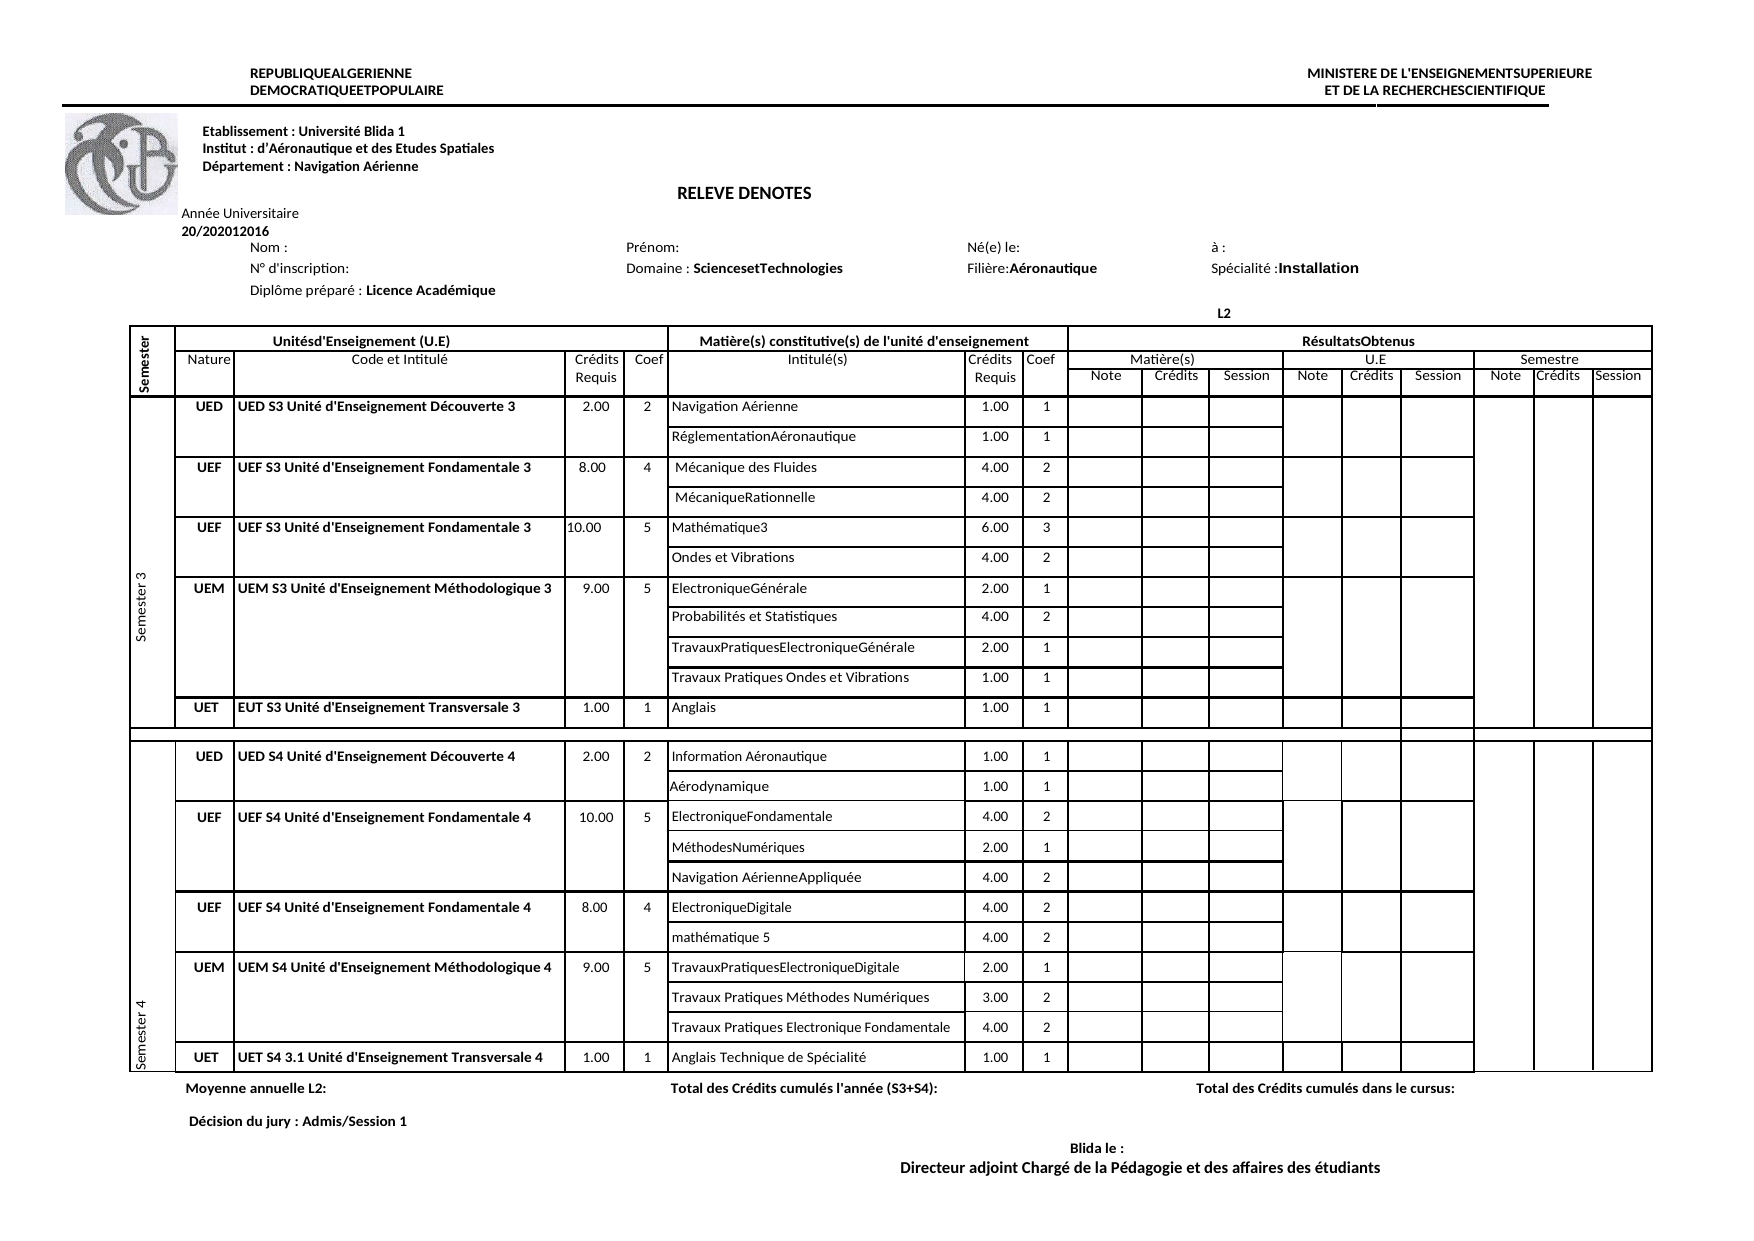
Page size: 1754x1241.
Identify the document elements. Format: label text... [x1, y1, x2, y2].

table_cell 2.00 [965, 953, 1022, 981]
table_cell [1284, 518, 1341, 576]
table_cell [1284, 1043, 1341, 1071]
table_cell [1593, 742, 1651, 1071]
table_cell MécaniqueRationnelle [669, 488, 964, 516]
table_cell [1343, 893, 1400, 951]
table_cell 1 [1024, 428, 1067, 456]
table_cell UEF [176, 518, 233, 576]
table_cell Code et Intitulé [235, 352, 564, 395]
table_cell [1534, 742, 1593, 1071]
table_cell [1402, 578, 1473, 696]
table_cell 1 [1024, 578, 1067, 606]
table_cell 10.00 [566, 802, 623, 890]
table_cell 1.00 [966, 1043, 1022, 1071]
table_cell [1143, 802, 1208, 830]
table_cell 3 [1024, 518, 1067, 546]
table_cell [1143, 428, 1208, 456]
table_cell mathématique 5 [669, 923, 964, 951]
table_cell Navigation Aérienne [669, 398, 964, 426]
table_cell [1210, 772, 1282, 800]
table_cell Note [1069, 370, 1141, 395]
table_cell 2.00 [966, 578, 1022, 606]
table_cell [1210, 831, 1282, 860]
table_cell 1 [625, 699, 667, 727]
table_cell RéglementationAéronautique [669, 428, 964, 456]
table_cell [1283, 952, 1341, 1041]
table_cell 4.00 [966, 548, 1022, 576]
table_cell 2 [1024, 458, 1067, 486]
table_cell [1283, 742, 1341, 800]
table_cell [1069, 669, 1141, 696]
table_cell 1 [1024, 1043, 1067, 1071]
table_cell 9.00 [566, 953, 623, 1041]
table_cell [1143, 699, 1208, 727]
table_cell [1143, 669, 1208, 696]
table_cell [1402, 893, 1473, 951]
table_cell 5 [625, 518, 667, 576]
table_cell [1069, 518, 1141, 546]
table_cell [1402, 1043, 1473, 1071]
table_cell [1594, 398, 1651, 727]
table_cell Travaux Pratiques Electronique Fondamentale [669, 1013, 964, 1041]
table_cell 1.00 [566, 699, 623, 727]
table_cell Navigation AérienneAppliquée [669, 863, 964, 890]
table_cell Semestre [1475, 352, 1651, 368]
table_cell 2.00 [966, 638, 1022, 666]
table_cell [1475, 398, 1533, 727]
table_cell 10.00 [566, 518, 623, 576]
table_cell UEF S4 Unité d'Enseignement Fondamentale 4 [235, 802, 564, 890]
table_cell 2 [625, 398, 667, 456]
table_cell 1 [1024, 699, 1067, 727]
table_cell 1 [1024, 953, 1067, 981]
table_cell 9.00 [566, 578, 623, 696]
text L2 [118, 304, 1231, 322]
table_header Semester [131, 327, 174, 395]
table_cell [1143, 1043, 1208, 1071]
table_cell 4 [625, 458, 667, 516]
table_cell [1143, 923, 1208, 951]
table_cell Crédits Requis [566, 352, 623, 395]
table_cell Semester 3 [131, 398, 174, 727]
table_cell Information Aéronautique [669, 742, 964, 770]
table_cell [1210, 428, 1282, 456]
table_cell Mécanique des Fluides [669, 458, 964, 486]
table_cell [1402, 699, 1473, 727]
table_cell 6.00 [966, 518, 1022, 546]
table_cell [1210, 458, 1282, 486]
table_cell [1343, 518, 1400, 576]
table_cell 1.00 [566, 1043, 623, 1071]
table_cell [131, 729, 1400, 740]
table_cell UET S4 3.1 Unité d'Enseignement Transversale 4 [235, 1043, 564, 1071]
table_cell [1069, 608, 1141, 636]
table_cell [1535, 398, 1592, 727]
text REPUBLIQUEALGERIENNE MINISTERE DE L'ENSEIGNEMENTSUPERIEURE [250, 64, 1636, 82]
table_cell [1210, 488, 1282, 516]
table_cell 4.00 [966, 458, 1022, 486]
text Décision du jury : Admis/Session 1 [185, 1112, 1603, 1130]
text Blida le : [1070, 1139, 1636, 1157]
table_cell 4.00 [966, 863, 1022, 890]
table_cell [1402, 742, 1473, 800]
table_cell 1 [1024, 742, 1067, 770]
table_cell [1210, 638, 1282, 666]
table_cell [1210, 953, 1282, 981]
table_cell 2 [1024, 893, 1067, 921]
table_cell UEM [176, 953, 233, 1041]
table_cell [1284, 398, 1341, 456]
table_cell UEM S4 Unité d'Enseignement Méthodologique 4 [235, 953, 564, 1041]
table_cell 1 [1024, 638, 1067, 666]
table_cell [1210, 863, 1282, 890]
table_cell [1210, 608, 1282, 636]
table_cell Coef [1024, 352, 1067, 395]
table_cell [1069, 578, 1141, 606]
table_cell ElectroniqueFondamentale [669, 801, 964, 830]
table_cell Semester 4 [131, 742, 175, 1071]
table_cell [1284, 893, 1341, 951]
table_cell 2 [1024, 548, 1067, 576]
table_cell 5 [625, 802, 667, 890]
table_cell [1143, 863, 1208, 890]
table_cell [1343, 398, 1400, 456]
table_cell UEF S4 Unité d'Enseignement Fondamentale 4 [235, 893, 564, 951]
table_cell 8.00 [566, 458, 623, 516]
table_cell UEM S3 Unité d'Enseignement Méthodologique 3 [235, 578, 564, 696]
table_cell 2 [1024, 923, 1067, 951]
table_cell [1069, 831, 1141, 860]
table_cell [1143, 638, 1208, 666]
table_cell [1069, 1043, 1141, 1071]
table_cell Session [1210, 370, 1282, 395]
table_cell [1069, 488, 1141, 516]
table_cell [1284, 458, 1341, 516]
table_cell [1143, 742, 1208, 770]
table_cell 1 [1024, 772, 1067, 800]
table_cell Session [1402, 370, 1473, 395]
table_cell Matière(s) [1069, 352, 1282, 368]
table_cell [1069, 953, 1141, 981]
table_cell Note [1284, 370, 1341, 395]
table_cell UED S3 Unité d'Enseignement Découverte 3 [235, 398, 564, 456]
table_header Unitésd'Enseignement (U.E) [176, 327, 667, 350]
table_cell [1402, 802, 1473, 890]
text Diplôme préparé : Licence Académique [250, 282, 1636, 299]
table_cell UED [176, 742, 233, 800]
table_cell [1143, 953, 1208, 981]
table_cell UEM [176, 578, 233, 696]
table_cell 4.00 [966, 923, 1022, 951]
table_cell [1210, 518, 1282, 546]
table_cell [1210, 983, 1282, 1011]
table_header Matière(s) constitutive(s) de l'unité d'enseignement [669, 327, 1067, 350]
table_cell 1.00 [966, 398, 1022, 426]
table_cell 1.00 [966, 669, 1022, 696]
table_cell Anglais Technique de Spécialité [669, 1043, 964, 1071]
table_cell [1210, 742, 1282, 770]
table_cell [1069, 548, 1141, 576]
table_cell 2 [1024, 863, 1067, 890]
table_cell UEF S3 Unité d'Enseignement Fondamentale 3 [235, 458, 564, 516]
table_cell 4.00 [966, 1012, 1022, 1041]
table_cell UED S4 Unité d'Enseignement Découverte 4 [235, 742, 564, 800]
table_cell [1069, 428, 1141, 456]
table_cell [1402, 458, 1473, 516]
table_cell [1210, 1043, 1282, 1071]
table_cell 2 [1024, 802, 1067, 830]
table_cell [1402, 953, 1473, 1041]
table_cell 1.00 [966, 772, 1022, 800]
table_cell 1.00 [966, 428, 1022, 456]
table_cell [1210, 548, 1282, 576]
table_cell Ondes et Vibrations [669, 548, 964, 576]
table_cell 2 [1024, 983, 1067, 1011]
table_cell 4.00 [966, 893, 1022, 921]
table_cell Crédits [1535, 370, 1592, 395]
table_cell [1342, 742, 1400, 800]
table_cell Coef [625, 352, 667, 395]
table_cell 1.00 [966, 742, 1022, 770]
table_cell [1143, 578, 1208, 606]
table_cell [1143, 831, 1208, 860]
table_cell [1343, 699, 1400, 727]
table_cell Crédits Requis [966, 352, 1022, 395]
table_cell [1143, 983, 1208, 1011]
table_cell [1069, 893, 1141, 921]
table_cell Note [1475, 370, 1533, 395]
table_cell [1210, 802, 1282, 830]
table_cell [1475, 729, 1651, 740]
table_cell [1210, 578, 1282, 606]
table_cell [1143, 772, 1208, 800]
text N° d'inscription: Domaine : SciencesetTechnologies Filière:Aéronautique Spécialité :Installation [250, 259, 1636, 277]
table_cell 4 [625, 893, 667, 951]
table_cell [1210, 893, 1282, 921]
table_cell Travaux Pratiques Ondes et Vibrations [669, 669, 964, 696]
table_cell [1284, 699, 1341, 727]
table_cell 4.00 [966, 802, 1022, 830]
table_cell [1069, 923, 1141, 951]
table_cell [1143, 893, 1208, 921]
table_cell UEF S3 Unité d'Enseignement Fondamentale 3 [235, 518, 564, 576]
table_cell [1143, 518, 1208, 546]
table_cell 4.00 [966, 488, 1022, 516]
table_cell UEF [176, 802, 233, 890]
table_cell 1 [1024, 669, 1067, 696]
table_cell [1143, 488, 1208, 516]
table_cell [1143, 608, 1208, 636]
table_cell 4.00 [966, 608, 1022, 636]
table_cell [1143, 1012, 1208, 1041]
picture [65, 113, 178, 215]
table_cell 2.00 [566, 742, 623, 800]
table_cell [1069, 863, 1141, 890]
table_cell Anglais [669, 699, 964, 727]
table_cell [1069, 398, 1141, 426]
table_cell Crédits [1143, 370, 1208, 395]
table_cell [1210, 1012, 1282, 1041]
text DEMOCRATIQUEETPOPULAIRE ET DE LA RECHERCHESCIENTIFIQUE [250, 82, 1636, 99]
table_cell 2.00 [966, 831, 1022, 860]
table_cell [1210, 398, 1282, 426]
table_cell [1143, 548, 1208, 576]
table_cell ElectroniqueGénérale [669, 578, 964, 606]
table_cell [1343, 1043, 1400, 1071]
table_cell Probabilités et Statistiques [669, 608, 964, 636]
table_cell Travaux Pratiques Méthodes Numériques [669, 983, 964, 1011]
table_cell UET [176, 1043, 233, 1071]
text Moyenne annuelle L2: Total des Crédits cumulés l'année (S3+S4): Total des Crédits cumulés dans le cursus: [185, 1079, 1603, 1097]
table_cell 1.00 [966, 699, 1022, 727]
table_cell Session [1594, 370, 1651, 395]
table_cell UEF [176, 893, 233, 951]
table_cell 2 [625, 742, 667, 800]
table_cell Intitulé(s) [669, 352, 964, 395]
table_cell [1475, 742, 1533, 1071]
table_cell [1069, 802, 1141, 830]
table_cell 2 [1024, 608, 1067, 636]
table_cell 5 [625, 953, 667, 1041]
table_cell [1069, 638, 1141, 666]
text Directeur adjoint Chargé de la Pédagogie et des affaires des étudiants [118, 1157, 1636, 1177]
table_cell EUT S3 Unité d'Enseignement Transversale 3 [235, 699, 564, 727]
table_cell UED [176, 398, 233, 456]
table_cell 1 [1024, 831, 1067, 860]
table_cell [1210, 699, 1282, 727]
table_cell 1 [1024, 398, 1067, 426]
table_header RésultatsObtenus [1069, 327, 1651, 350]
table_cell [1284, 801, 1341, 890]
table_cell [1402, 398, 1473, 456]
table_cell [1069, 458, 1141, 486]
table_cell UET [176, 699, 233, 727]
table_cell [1402, 729, 1473, 740]
table_cell ElectroniqueDigitale [669, 893, 964, 921]
table_cell [1069, 772, 1141, 800]
table_cell Mathématique3 [669, 518, 964, 546]
table_cell [1402, 518, 1473, 576]
table_cell [1284, 578, 1341, 696]
table_cell [1342, 953, 1400, 1041]
table_cell [1210, 923, 1282, 951]
table_cell 1 [625, 1043, 667, 1071]
table_cell 2.00 [566, 398, 623, 456]
table_cell 2 [1024, 488, 1067, 516]
table_cell [1143, 398, 1208, 426]
table_cell [1210, 669, 1282, 696]
text Nom : Prénom: Né(e) le: à : [250, 101, 1636, 256]
table_cell [1069, 699, 1141, 727]
table_cell MéthodesNumériques [669, 831, 964, 860]
table_cell [1343, 802, 1400, 890]
table_cell 3.00 [966, 983, 1022, 1011]
table_cell 8.00 [566, 893, 623, 951]
table_cell [1343, 578, 1400, 696]
table_cell 2 [1024, 1012, 1067, 1041]
table_cell 5 [625, 578, 667, 696]
table_cell [1069, 1012, 1141, 1041]
table_cell Nature [176, 352, 233, 395]
table_cell TravauxPratiquesElectroniqueDigitale [669, 953, 964, 981]
table_cell TravauxPratiquesElectroniqueGénérale [669, 638, 964, 666]
table_cell [1143, 458, 1208, 486]
table_cell [1343, 458, 1400, 516]
table_cell Crédits [1343, 370, 1400, 395]
table_cell [1069, 742, 1141, 770]
table_cell UEF [176, 458, 233, 516]
table_cell Aérodynamique [669, 772, 964, 800]
table_cell [1069, 983, 1141, 1011]
table_cell U.E [1284, 352, 1473, 368]
